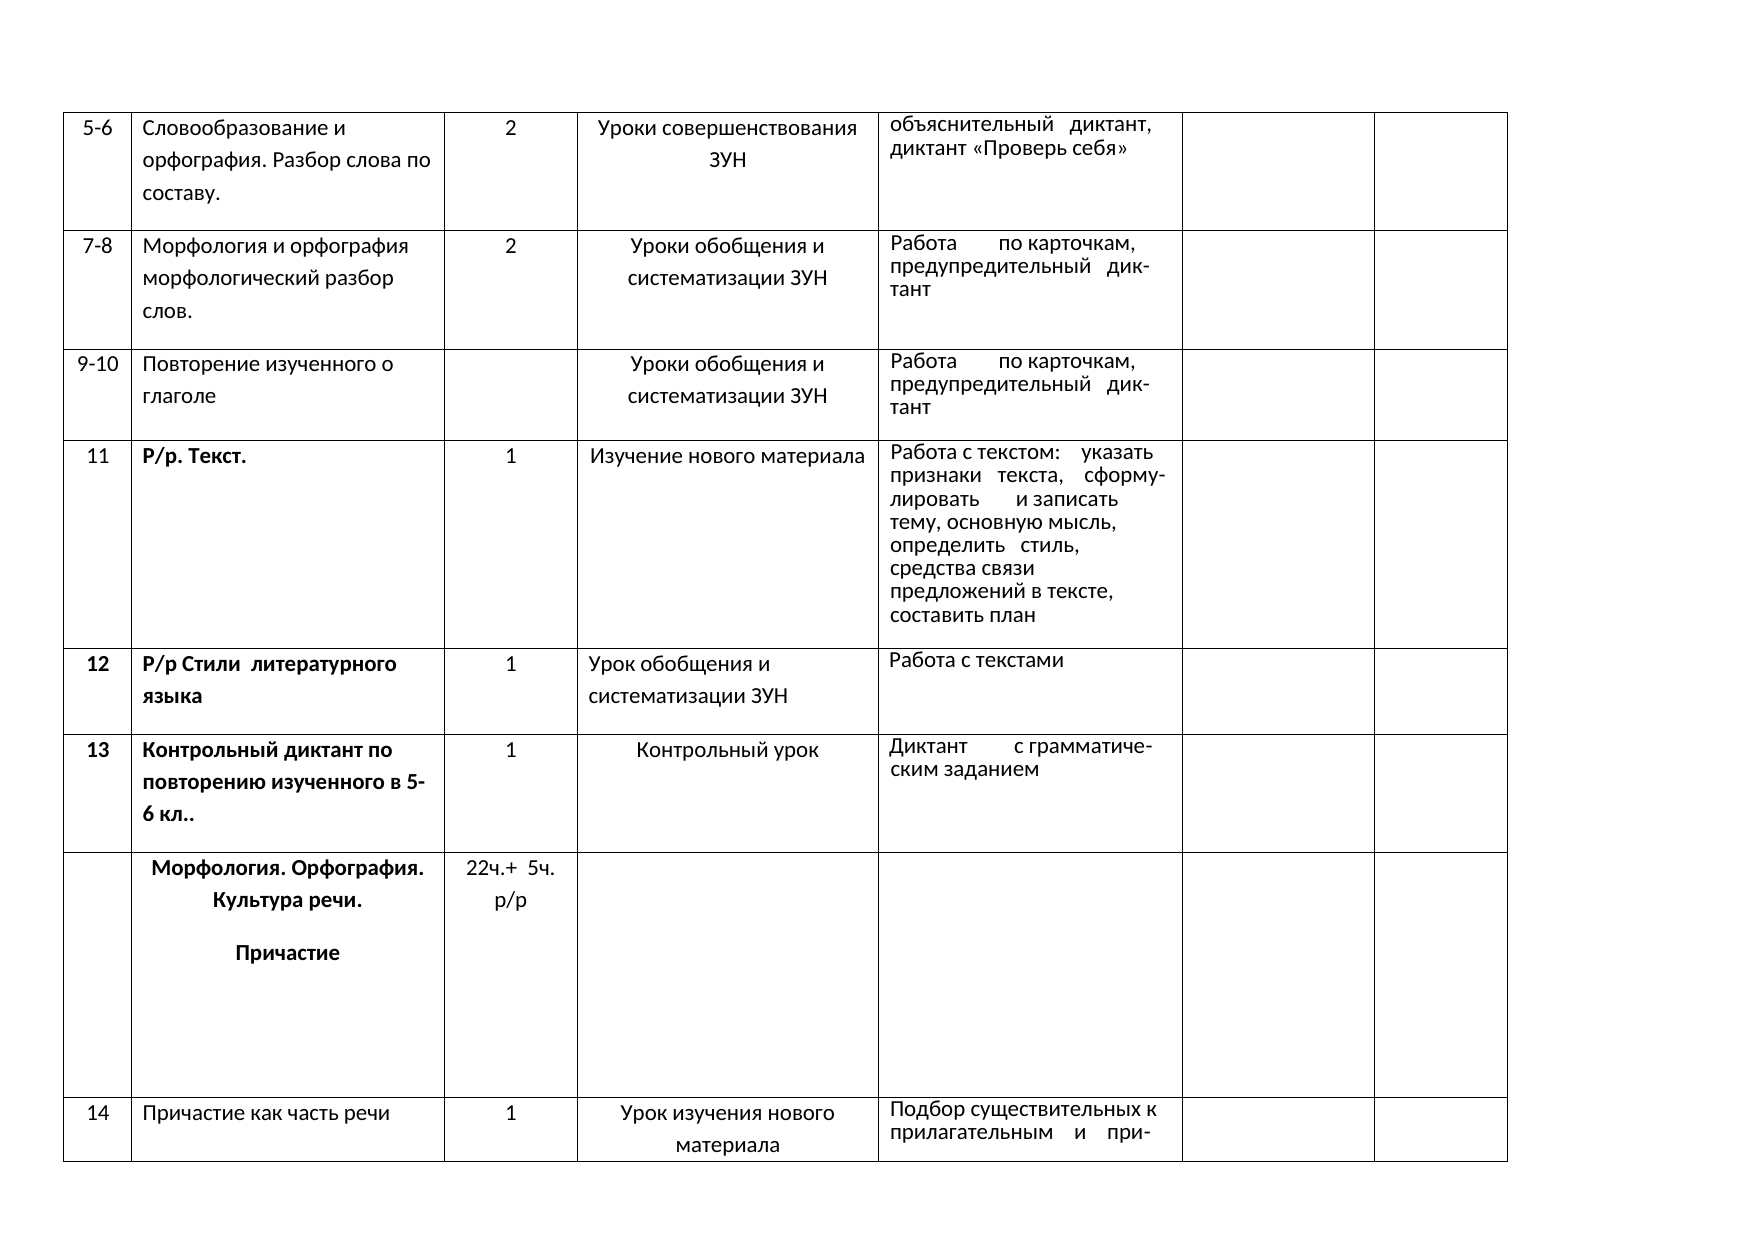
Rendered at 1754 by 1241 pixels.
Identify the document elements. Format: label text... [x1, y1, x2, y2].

table_cell [879, 853, 1182, 1097]
table_cell Контрольный урок [578, 735, 878, 852]
table_cell Работа с текстами [879, 649, 1182, 734]
table_cell Работа по карточкам, предупредительный диктант [879, 231, 1182, 348]
table_cell 5-6 [64, 113, 131, 230]
table_cell Повторение изученного о глаголе [132, 350, 444, 440]
table_cell [1375, 1098, 1507, 1161]
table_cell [132, 1098, 444, 1161]
table_cell [1183, 231, 1374, 348]
table_cell Контрольный диктант по повторению изученного в 5-6 кл.. [132, 735, 444, 852]
table_cell [1375, 113, 1507, 230]
table_cell [1183, 1098, 1374, 1161]
table_cell 2 [445, 113, 577, 230]
table_cell [578, 853, 878, 1097]
table_cell [1375, 231, 1507, 348]
table_cell [1183, 113, 1374, 230]
table_cell [1375, 649, 1507, 734]
table_cell Урок обобщения и систематизации ЗУН [578, 649, 878, 734]
table_cell [1183, 735, 1374, 852]
table_cell [445, 350, 577, 440]
table_cell 9-10 [64, 350, 131, 440]
table_cell [1183, 853, 1374, 1097]
table_cell Уроки обобщения и систематизации ЗУН [578, 231, 878, 348]
table_cell Морфология. Орфография. Культура речи. Причастие [132, 853, 444, 1097]
table_cell 11 [64, 441, 131, 648]
table_cell объяснительный диктант, диктант «Проверь себя» [879, 113, 1182, 230]
table_cell [1375, 441, 1507, 648]
table_cell 14 [64, 1098, 131, 1161]
table_cell [1375, 853, 1507, 1097]
table_cell 12 [64, 649, 131, 734]
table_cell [879, 1098, 1182, 1161]
table_cell Уроки обобщения и систематизации ЗУН [578, 350, 878, 440]
table_cell Словообразование и орфография. Разбор слова по составу. [132, 113, 444, 230]
table_cell Уроки совершенствования ЗУН [578, 113, 878, 230]
table_cell 1 [445, 735, 577, 852]
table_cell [578, 1098, 878, 1161]
table_cell [1375, 735, 1507, 852]
table_cell Работа по карточкам, предупредительный диктант [879, 350, 1182, 440]
table_cell Работа с текстом: указать признаки текста, сформулировать и записать тему, основную мысль, определить стиль, средства связи предложений в тексте, составить план [879, 441, 1182, 648]
table_cell [1183, 649, 1374, 734]
table_cell [1183, 441, 1374, 648]
table_cell 1 [445, 649, 577, 734]
table_cell Морфология и орфография морфологический разбор слов. [132, 231, 444, 348]
table_cell Изучение нового материала [578, 441, 878, 648]
table_cell [64, 853, 131, 1097]
table_cell 1 [445, 1098, 577, 1161]
table_cell 7-8 [64, 231, 131, 348]
table_cell Р/р Стили литературного языка [132, 649, 444, 734]
table_cell Диктант с грамматическим заданием [879, 735, 1182, 852]
table_cell 1 [445, 441, 577, 648]
table_cell 2 [445, 231, 577, 348]
table_cell 13 [64, 735, 131, 852]
table_cell Р/р. Текст. [132, 441, 444, 648]
table_cell [1375, 350, 1507, 440]
table_cell 22ч.+ 5ч. р/р [445, 853, 577, 1097]
table_cell [1183, 350, 1374, 440]
